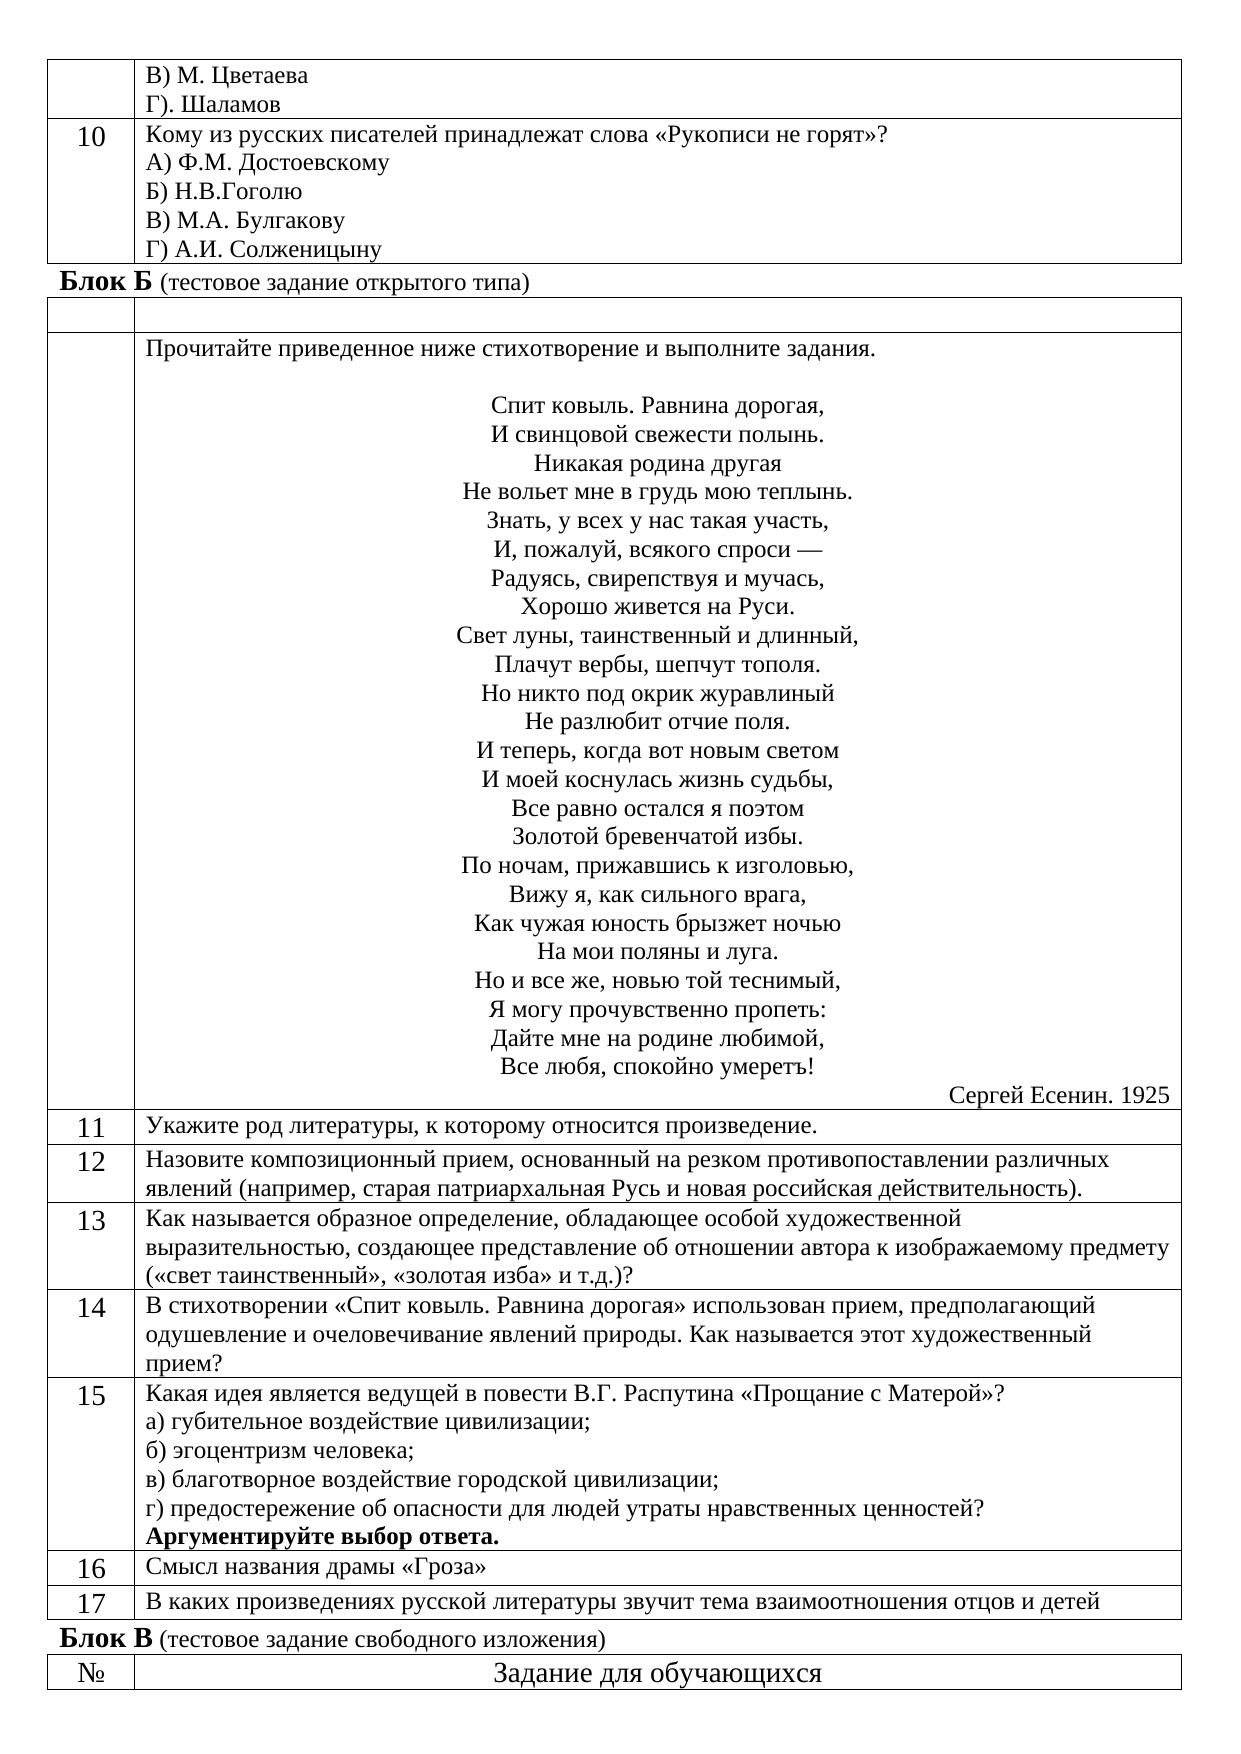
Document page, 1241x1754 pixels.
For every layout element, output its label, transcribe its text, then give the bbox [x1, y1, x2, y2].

table_cell 16 [48, 1551, 134, 1585]
table_cell 13 [48, 1203, 134, 1289]
table_cell 9 [48, 60, 134, 118]
table_cell 11 [48, 1110, 134, 1143]
table_cell Укажите род литературы, к которому относится произведение. [135, 1110, 1181, 1143]
table_cell В каких произведениях русской литературы звучит тема взаимоотношения отцов и детей [135, 1586, 1181, 1619]
table_cell Смысл названия драмы «Гроза» [135, 1551, 1181, 1585]
text Блок Б (тестовое задание открытого типа) [59, 264, 1181, 297]
table_header Задание для обучающихся [135, 1655, 1181, 1688]
text Блок В (тестовое задание свободного изложения) [59, 1620, 1181, 1654]
table_cell Кому из русских писателей принадлежат слова «Рукописи не горят»? А) Ф.М. Достоевскому Б) Н.В.Гоголю В) М.А. Булгакову Г) А.И. Солженицыну [135, 119, 1181, 262]
table_header [48, 298, 134, 332]
table_header № [48, 1655, 134, 1688]
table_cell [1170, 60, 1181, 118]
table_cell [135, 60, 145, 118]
table_cell Какая идея является ведущей в повести В.Г. Распутина «Прощание с Матерой»? а) губительное воздействие цивилизации; б) эгоцентризм человека; в) благотворное воздействие городской цивилизации; г) предостережение об опасности для людей утраты нравственных ценностей? Аргументируйте выбор ответа. [135, 1378, 1181, 1550]
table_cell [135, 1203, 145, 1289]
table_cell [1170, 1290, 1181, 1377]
table_cell 14 [48, 1290, 134, 1377]
table_cell Прочитайте приведенное ниже стихотворение и выполните задания. Спит ковыль. Равнина дорогая, И свинцовой свежести полынь. Никакая родина другая Не вольет мне в грудь мою теплынь. Знать, у всех у нас такая участь, И, пожалуй, всякого спроси — Радуясь, свирепствуя и мучась, Хорошо живется на Руси. Свет луны, таинственный и длинный, Плачут вербы, шепчут тополя. Но никто под окрик журавлиный Не разлюбит отчие поля. И теперь, когда вот новым светом И моей коснулась жизнь судьбы, Все равно остался я поэтом Золотой бревенчатой избы. По ночам, прижавшись к изголовью, Вижу я, как сильного врага, Как чужая юность брызжет ночью На мои поляны и луга. Но и все же, новью той теснимый, Я могу прочувственно пропеть: Дайте мне на родине любимой, Все любя, спокойно умеретъ! Сергей Есенин. 1925 [135, 333, 1181, 1109]
table_header [135, 298, 1181, 332]
table_cell [48, 333, 134, 1109]
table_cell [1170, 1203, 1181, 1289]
table_cell 17 [48, 1586, 134, 1619]
table_cell 10 [48, 119, 134, 262]
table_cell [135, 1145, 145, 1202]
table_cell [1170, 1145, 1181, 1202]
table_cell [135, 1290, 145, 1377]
table_cell 15 [48, 1378, 134, 1550]
table_cell 12 [48, 1145, 134, 1202]
